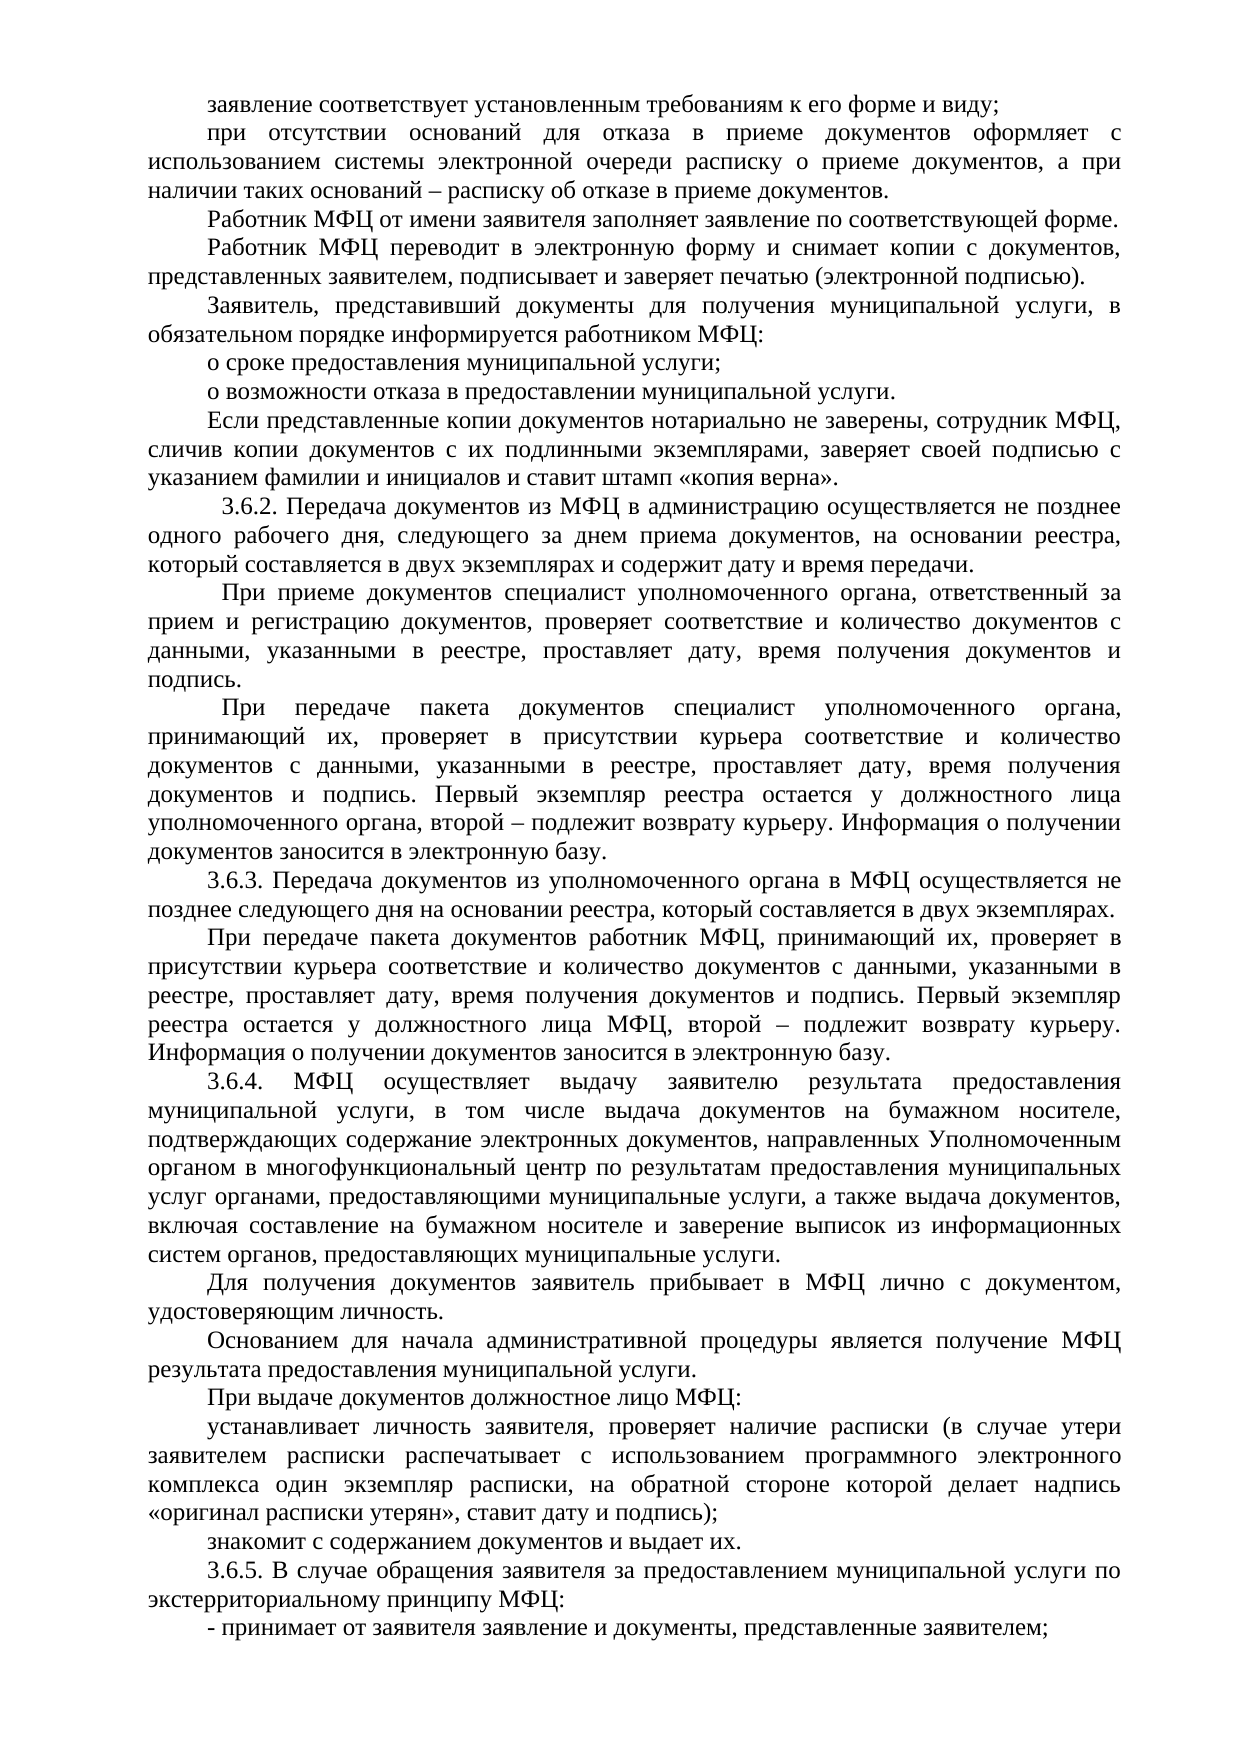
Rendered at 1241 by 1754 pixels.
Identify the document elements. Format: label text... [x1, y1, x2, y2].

text При выдаче документов должностное лицо МФЦ: [148, 1382, 1122, 1411]
text При передаче пакета документов работник МФЦ, принимающий их, проверяет в присутствии курьера соответствие и количество документов с данными, указанными в реестре, проставляет дату, время получения документов и подпись. Первый экземпляр реестра остается у должностного лица МФЦ, второй – подлежит возврату курьеру. Информация о получении документов заносится в электронную базу. [148, 922, 1122, 1066]
text При передаче пакета документов специалист уполномоченного органа, принимающий их, проверяет в присутствии курьера соответствие и количество документов с данными, указанными в реестре, проставляет дату, время получения документов и подпись. Первый экземпляр реестра остается у должностного лица уполномоченного органа, второй – подлежит возврату курьеру. Информация о получении документов заносится в электронную базу. [148, 692, 1122, 865]
text Для получения документов заявитель прибывает в МФЦ лично с документом, удостоверяющим личность. [148, 1267, 1122, 1325]
text 3.6.3. Передача документов из уполномоченного органа в МФЦ осуществляется не позднее следующего дня на основании реестра, который составляется в двух экземплярах. [148, 865, 1122, 922]
text знакомит с содержанием документов и выдает их. [148, 1526, 1122, 1555]
text Работник МФЦ от имени заявителя заполняет заявление по соответствующей форме. [148, 204, 1122, 232]
text при отсутствии оснований для отказа в приеме документов оформляет с использованием системы электронной очереди расписку о приеме документов, а при наличии таких оснований – расписку об отказе в приеме документов. [148, 117, 1122, 204]
text о возможности отказа в предоставлении муниципальной услуги. [148, 376, 1122, 405]
text 3.6.2. Передача документов из МФЦ в администрацию осуществляется не позднее одного рабочего дня, следующего за днем приема документов, на основании реестра, который составляется в двух экземплярах и содержит дату и время передачи. [148, 491, 1122, 577]
text заявление соответствует установленным требованиям к его форме и виду; [148, 89, 1122, 117]
text При приеме документов специалист уполномоченного органа, ответственный за прием и регистрацию документов, проверяет соответствие и количество документов с данными, указанными в реестре, проставляет дату, время получения документов и подпись. [148, 577, 1122, 692]
text 3.6.4. МФЦ осуществляет выдачу заявителю результата предоставления муниципальной услуги, в том числе выдача документов на бумажном носителе, подтверждающих содержание электронных документов, направленных Уполномоченным органом в многофункциональный центр по результатам предоставления муниципальных услуг органами, предоставляющими муниципальные услуги, а также выдача документов, включая составление на бумажном носителе и заверение выписок из информационных систем органов, предоставляющих муниципальные услуги. [148, 1066, 1122, 1267]
text Заявитель, представивший документы для получения муниципальной услуги, в обязательном порядке информируется работником МФЦ: [148, 290, 1122, 347]
text Основанием для начала административной процедуры является получение МФЦ результата предоставления муниципальной услуги. [148, 1325, 1122, 1382]
text Работник МФЦ переводит в электронную форму и снимает копии с документов, представленных заявителем, подписывает и заверяет печатью (электронной подписью). [148, 232, 1122, 290]
text 3.6.5. В случае обращения заявителя за предоставлением муниципальной услуги по экстерриториальному принципу МФЦ: [148, 1555, 1122, 1612]
text Если представленные копии документов нотариально не заверены, сотрудник МФЦ, сличив копии документов с их подлинными экземплярами, заверяет своей подписью с указанием фамилии и инициалов и ставит штамп «копия верна». [148, 405, 1122, 491]
text - принимает от заявителя заявление и документы, представленные заявителем; [148, 1612, 1122, 1641]
text устанавливает личность заявителя, проверяет наличие расписки (в случае утери заявителем расписки распечатывает с использованием программного электронного комплекса один экземпляр расписки, на обратной стороне которой делает надпись «оригинал расписки утерян», ставит дату и подпись); [148, 1411, 1122, 1526]
text о сроке предоставления муниципальной услуги; [148, 347, 1122, 376]
